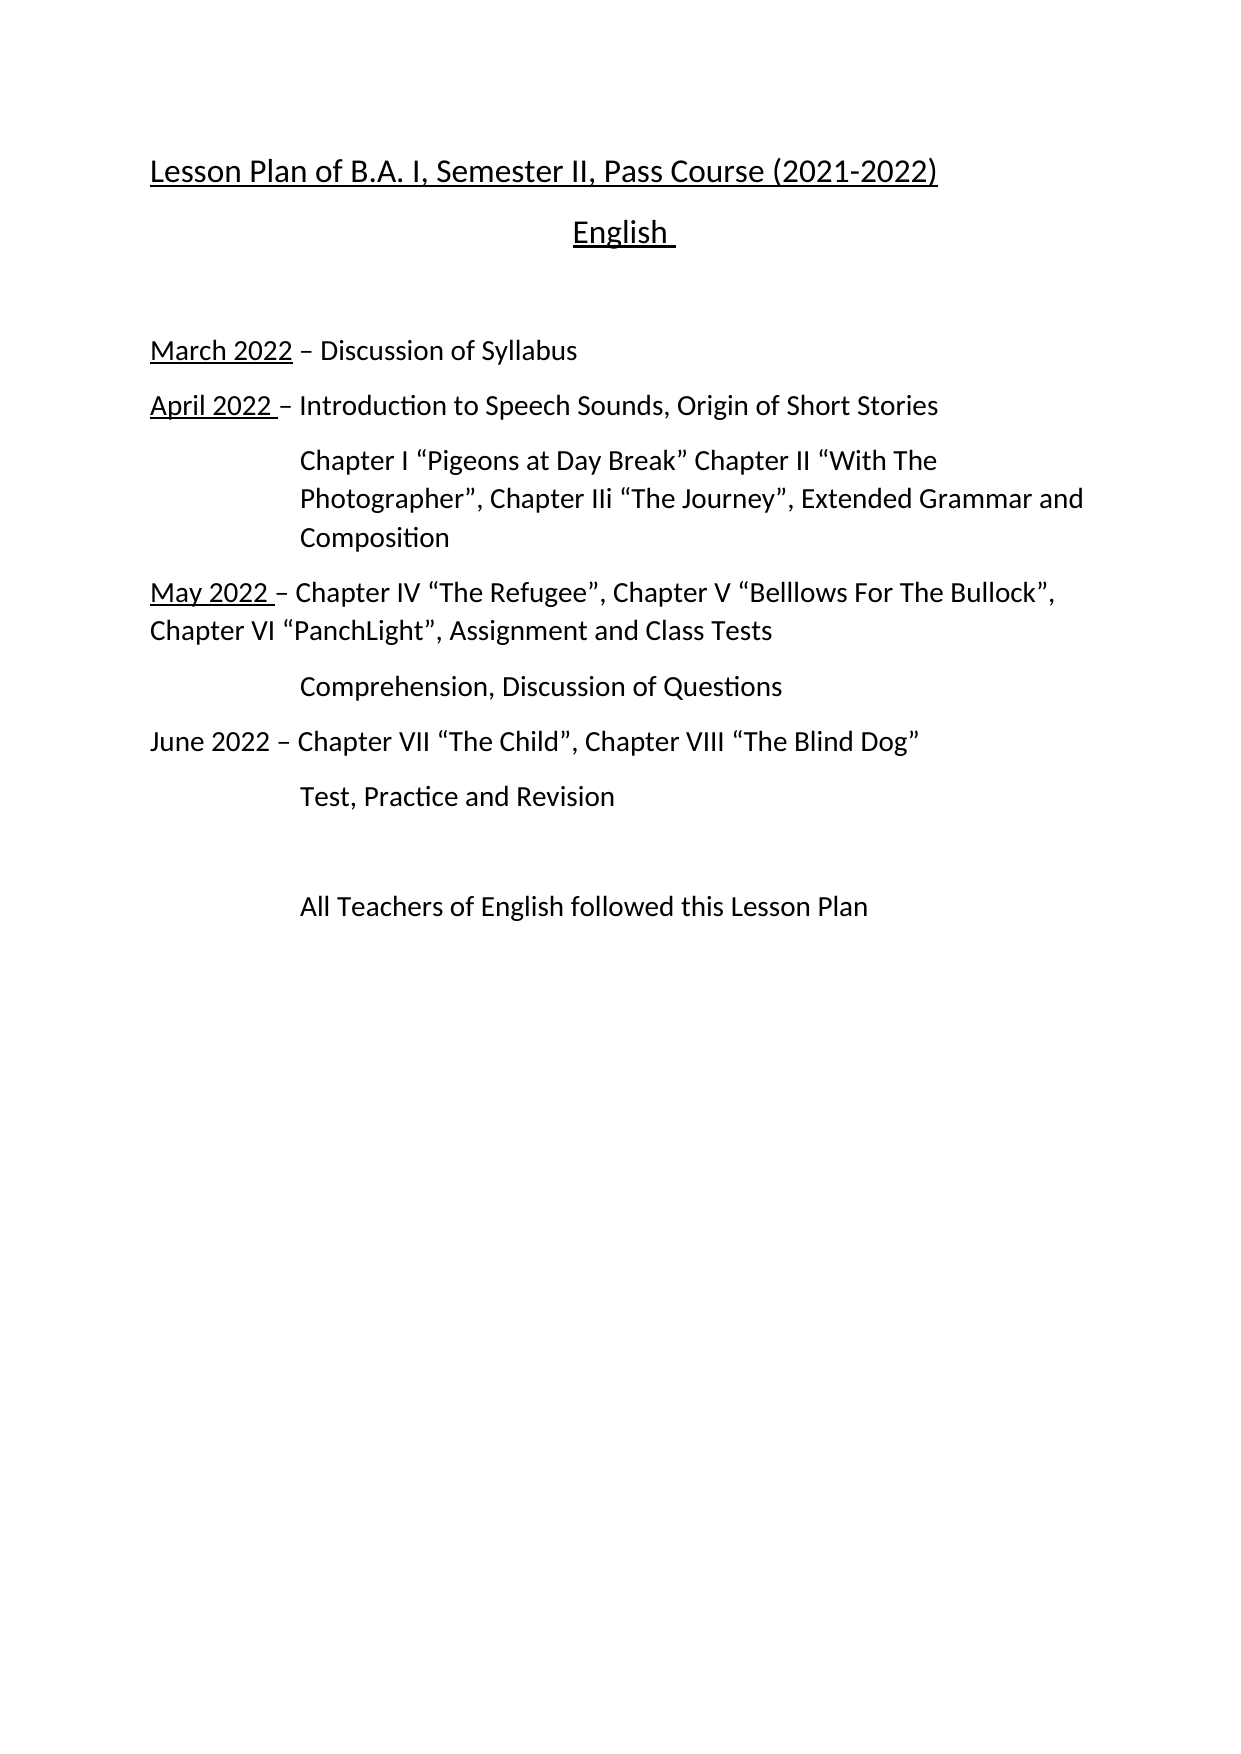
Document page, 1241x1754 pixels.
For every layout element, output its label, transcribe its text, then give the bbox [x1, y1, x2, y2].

text English [150, 211, 1090, 251]
text All Teachers of English followed this Lesson Plan [150, 888, 1090, 924]
text Test, Practice and Revision [150, 778, 1090, 813]
text March 2022 – Discussion of Syllabus [150, 332, 1090, 367]
text June 2022 – Chapter VII “The Child”, Chapter VIII “The Blind Dog” [150, 723, 1090, 758]
text Lesson Plan of B.A. I, Semester II, Pass Course (2021-2022) [150, 150, 1090, 191]
text April 2022 – Introduction to Speech Sounds, Origin of Short Stories [150, 387, 1090, 423]
text Chapter I “Pigeons at Day Break” Chapter II “With The Photographer”, Chapter IIi “The Journey”, Extended Grammar and Composition [300, 442, 1090, 554]
text May 2022 – Chapter IV “The Refugee”, Chapter V “Belllows For The Bullock”, Chapter VI “PanchLight”, Assignment and Class Tests [150, 574, 1090, 648]
text Comprehension, Discussion of Questions [150, 668, 1090, 703]
